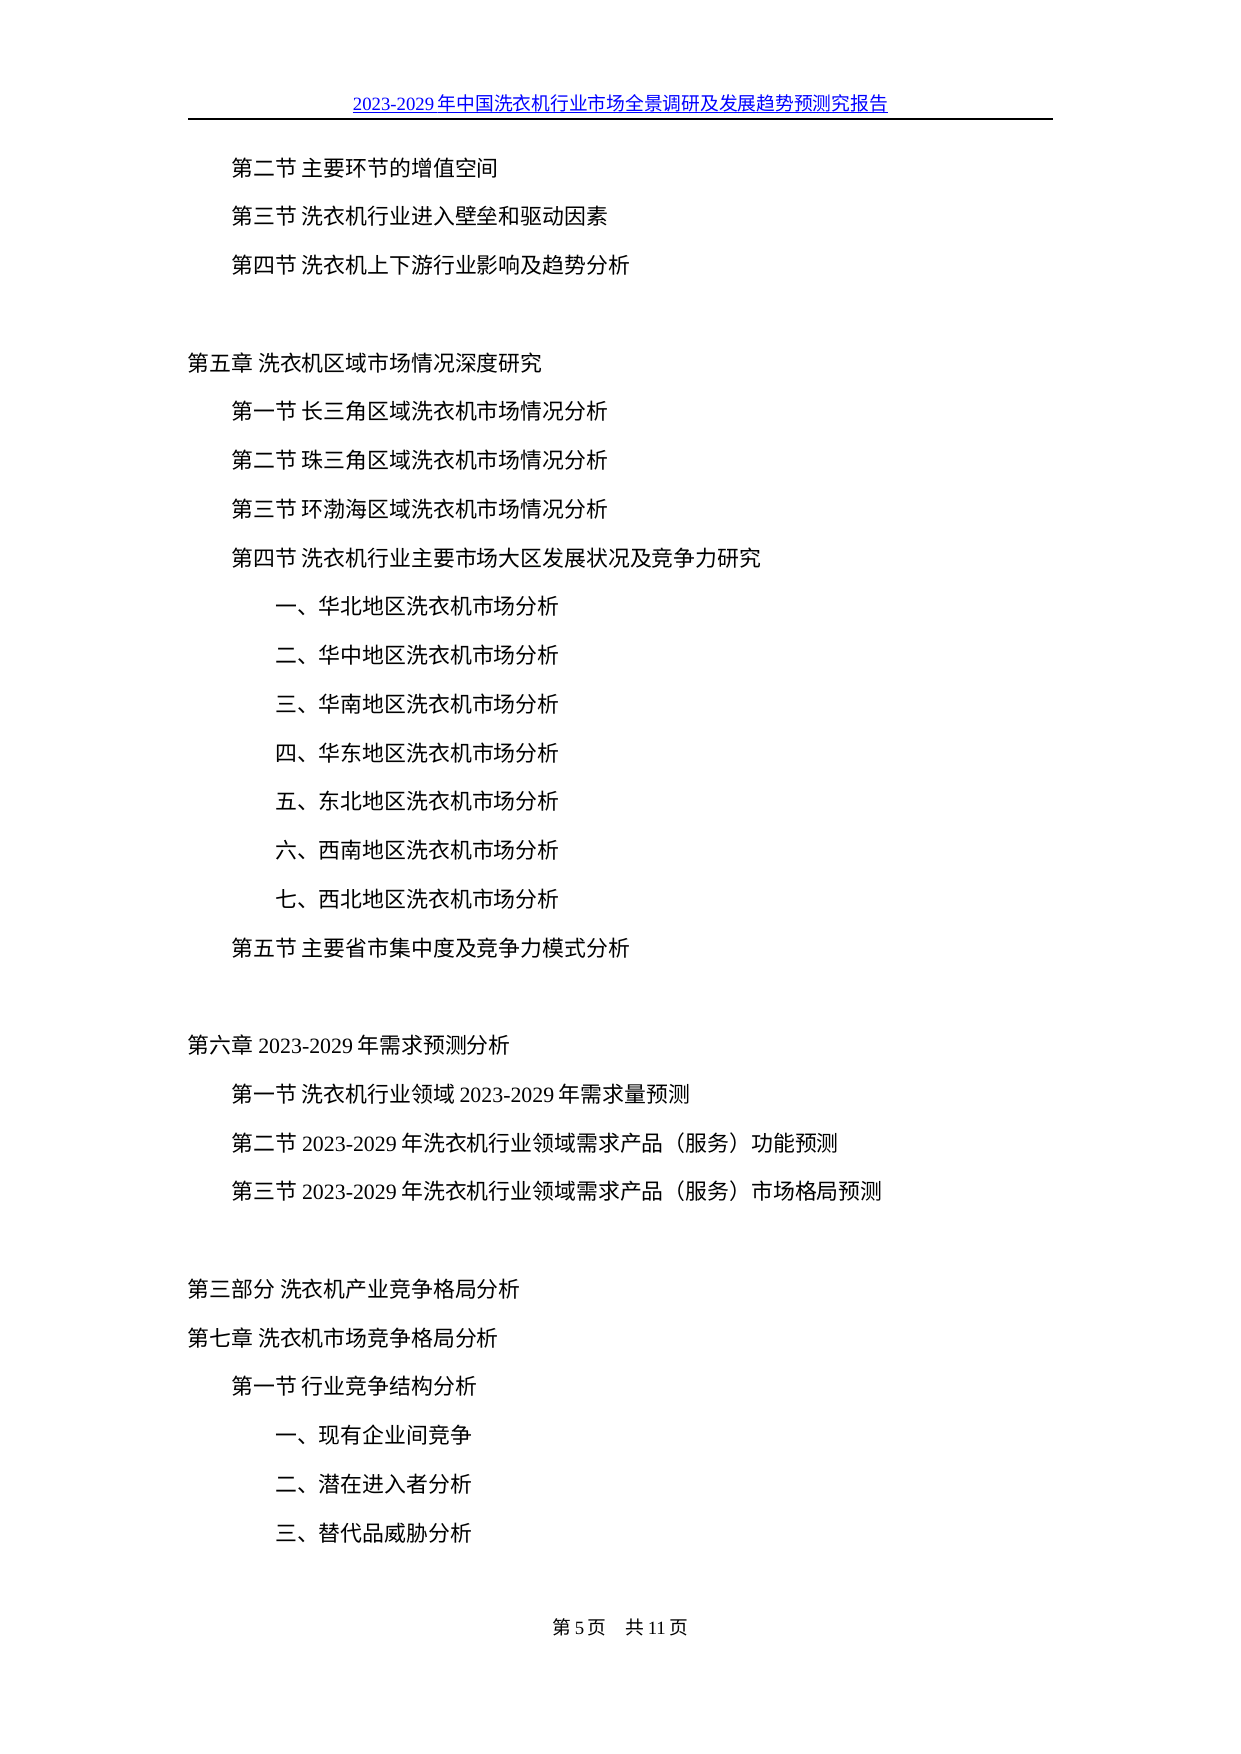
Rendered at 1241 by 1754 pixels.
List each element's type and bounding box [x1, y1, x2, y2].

text [187, 150, 1053, 1548]
